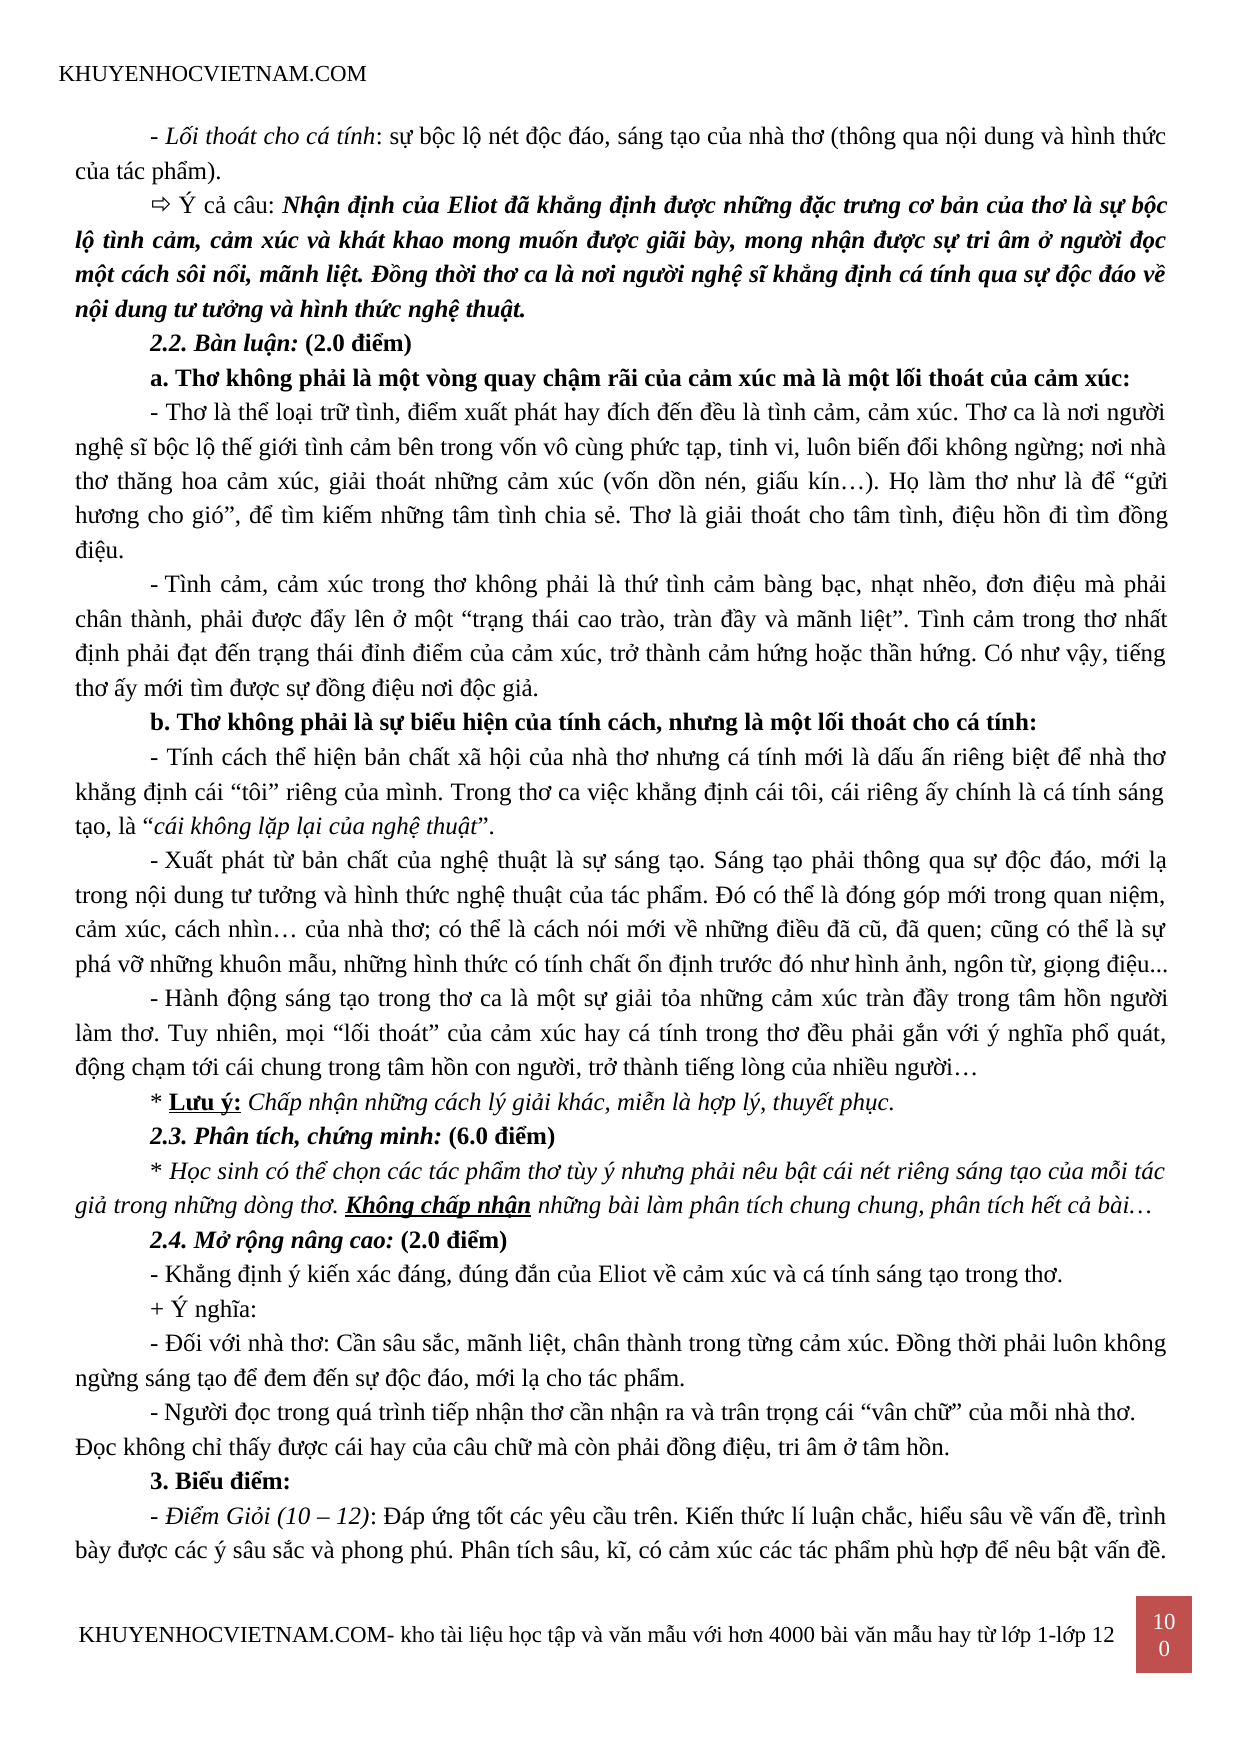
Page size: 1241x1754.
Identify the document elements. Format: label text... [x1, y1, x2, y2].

list Mở rộng nâng cao: (2.0 điểm) [150, 1225, 1192, 1254]
subtitle Biểu điểm: [150, 1466, 1192, 1495]
text + Ý nghĩa: [150, 1294, 1192, 1323]
list Phân tích, chứng minh: (6.0 điểm) [150, 1121, 1192, 1150]
list Tình cảm, cảm xúc trong thơ không phải là thứ tình cảm bàng bạc, nhạt nhẽo, đơn điệu mà phải chân thành, phải được đẩy lên ở một “trạng thái cao trào, tràn đầy và mãnh liệt”. Tình cảm trong thơ nhất định phải đạt đến trạng thái đỉnh điểm của cảm xúc, trở thành cảm hứng hoặc thần hứng. Có như vậy, tiếng thơ ấy mới tìm được sự đồng điệu nơi độc giả. [75, 569, 1168, 702]
list Hành động sáng tạo trong thơ ca là một sự giải tỏa những cảm xúc tràn đầy trong tâm hồn người làm thơ. Tuy nhiên, mọi “lối thoát” của cảm xúc hay cá tính trong thơ đều phải gắn với ý nghĩa phổ quát, động chạm tới cái chung trong tâm hồn con người, trở thành tiếng lòng của nhiều người… [75, 983, 1168, 1081]
list Khẳng định ý kiến xác đáng, đúng đắn của Eliot về cảm xúc và cá tính sáng tạo trong thơ. [150, 1259, 1192, 1288]
list Người đọc trong quá trình tiếp nhận thơ cần nhận ra và trân trọng cái “vân chữ” của mỗi nhà thơ. Đọc không chỉ thấy được cái hay của câu chữ mà còn phải đồng điệu, tri âm ở tâm hồn. [75, 1397, 1168, 1461]
list Bàn luận: (2.0 điểm) [150, 328, 1192, 357]
subtitle Thơ không phải là sự biểu hiện của tính cách, nhưng là một lối thoát cho cá tính: [150, 707, 1192, 736]
list Xuất phát từ bản chất của nghệ thuật là sự sáng tạo. Sáng tạo phải thông qua sự độc đáo, mới lạ trong nội dung tư tưởng và hình thức nghệ thuật của tác phẩm. Đó có thể là đóng góp mới trong quan niệm, cảm xúc, cách nhìn… của nhà thơ; có thể là cách nói mới về những điều đã cũ, đã quen; cũng có thể là sự phá vỡ những khuôn mẫu, những hình thức có tính chất ổn định trước đó như hình ảnh, ngôn từ, giọng điệu... [75, 846, 1168, 978]
list Lối thoát cho cá tính: sự bộc lộ nét độc đáo, sáng tạo của nhà thơ (thông qua nội dung và hình thức của tác phẩm). [75, 121, 1168, 184]
subtitle Ý cả câu: Nhận định của Eliot đã khẳng định được những đặc trưng cơ bản của thơ là sự bộc lộ tình cảm, cảm xúc và khát khao mong muốn được giãi bày, mong nhận được sự tri âm ở người đọc một cách sôi nổi, mãnh liệt. Đồng thời thơ ca là nơi người nghệ sĩ khẳng định cá tính qua sự độc đáo về nội dung tư tưởng và hình thức nghệ thuật. [75, 190, 1167, 322]
list Đối với nhà thơ: Cần sâu sắc, mãnh liệt, chân thành trong từng cảm xúc. Đồng thời phải luôn không ngừng sáng tạo để đem đến sự độc đáo, mới lạ cho tác phẩm. [75, 1328, 1168, 1392]
subtitle Thơ không phải là một vòng quay chậm rãi của cảm xúc mà là một lối thoát của cảm xúc: [150, 363, 1192, 391]
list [75, 1501, 1168, 1564]
list Học sinh có thể chọn các tác phẩm thơ tùy ý nhưng phải nêu bật cái nét riêng sáng tạo của mỗi tác giả trong những dòng thơ. Không chấp nhận những bài làm phân tích chung chung, phân tích hết cả bài… [75, 1156, 1167, 1219]
list Lưu ý: Chấp nhận những cách lý giải khác, miễn là hợp lý, thuyết phục. [150, 1087, 1192, 1116]
list Thơ là thể loại trữ tình, điểm xuất phát hay đích đến đều là tình cảm, cảm xúc. Thơ ca là nơi người nghệ sĩ bộc lộ thế giới tình cảm bên trong vốn vô cùng phức tạp, tinh vi, luôn biến đổi không ngừng; nơi nhà thơ thăng hoa cảm xúc, giải thoát những cảm xúc (vốn dồn nén, giấu kín…). Họ làm thơ như là để “gửi hương cho gió”, để tìm kiếm những tâm tình chia sẻ. Thơ là giải thoát cho tâm tình, điệu hồn đi tìm đồng điệu. [75, 397, 1168, 564]
list Tính cách thể hiện bản chất xã hội của nhà thơ nhưng cá tính mới là dấu ấn riêng biệt để nhà thơ khẳng định cái “tôi” riêng của mình. Trong thơ ca việc khẳng định cái tôi, cái riêng ấy chính là cá tính sáng tạo, là “cái không lặp lại của nghệ thuật”. [75, 742, 1167, 840]
